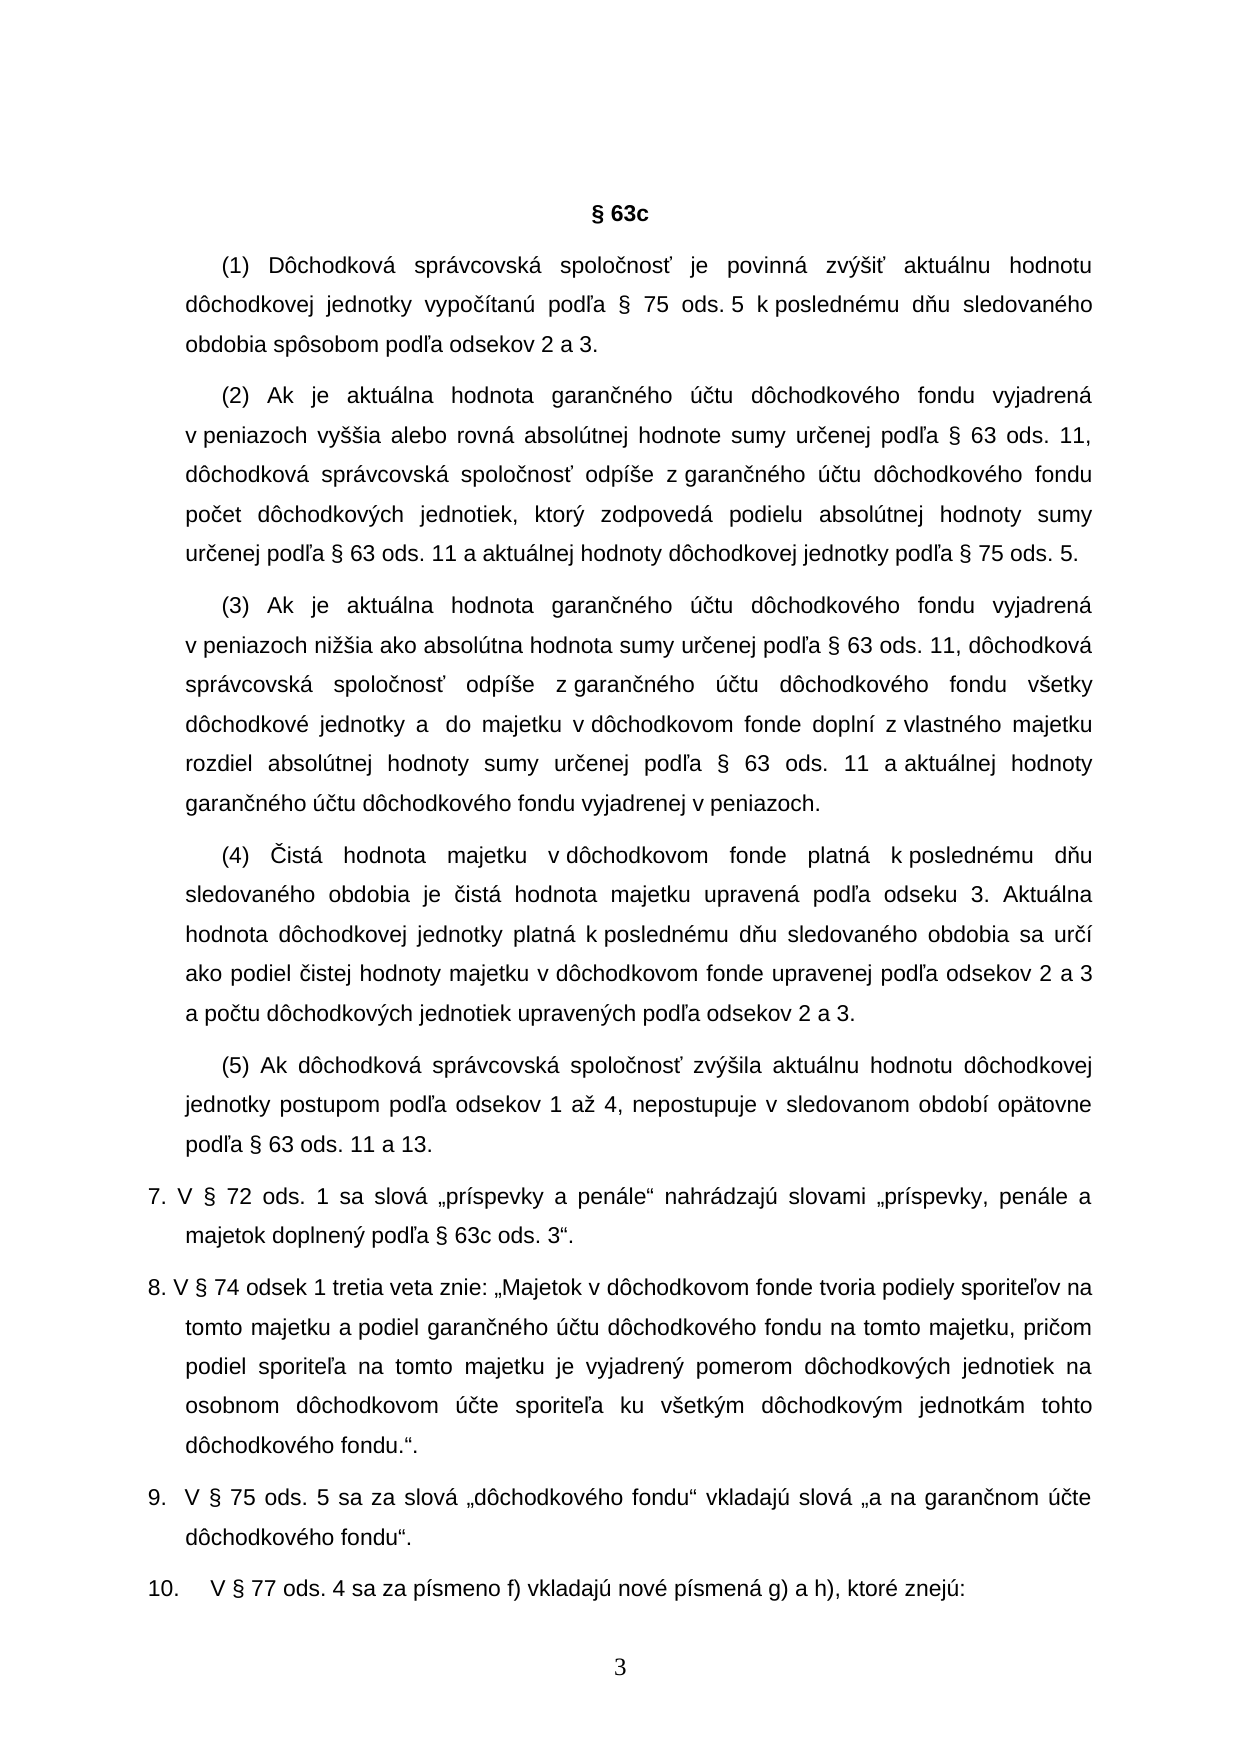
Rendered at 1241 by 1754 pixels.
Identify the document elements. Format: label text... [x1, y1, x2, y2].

text 9. V § 75 ods. 5 sa za slová „dôchodkového fondu“ vkladajú slová „a na garančnom účte dôchodkového fondu“. [148, 1484, 1093, 1550]
text 7. V § 72 ods. 1 sa slová „príspevky a penále“ nahrádzajú slovami „príspevky, penále a majetok doplnený podľa § 63c ods. 3“. [148, 1183, 1093, 1248]
list V § 77 ods. 4 sa za písmeno f) vkladajú nové písmená g) a h), ktoré znejú: [148, 1575, 1093, 1602]
text (5) Ak dôchodková správcovská spoločnosť zvýšila aktuálnu hodnotu dôchodkovej jednotky postupom podľa odsekov 1 až 4, nepostupuje v sledovanom období opätovne podľa § 63 ods. 13. [185, 1052, 1093, 1157]
text (3) Ak je aktuálna hodnota garančného účtu dôchodkového fondu vyjadrená v peniazoch nižšia ako absolútna hodnota sumy určenej podľa § 63 ods. 11, dôchodková správcovská spoločnosť odpíše z garančného účtu dôchodkového fondu všetky dôchodkové jednotky a do majetku v dôchodkovom fonde doplní z vlastného majetku rozdiel absolútnej hodnoty sumy určenej podľa § 63 ods. 11 a aktuálnej hodnoty garančného účtu dôchodkového fondu vyjadrenej v peniazoch. [185, 592, 1093, 816]
text (1) Dôchodková správcovská spoločnosť je povinná zvýšiť aktuálnu hodnotu dôchodkovej jednotky vypočítanú podľa § 75 ods. 5 k poslednému dňu sledovaného obdobia spôsobom podľa odsekov 3. [185, 252, 1093, 357]
text § 63c [148, 199, 1093, 226]
text 8. V § 74 odsek 1 tretia veta znie: „Majetok v dôchodkovom fonde tvoria podiely sporiteľov na tomto majetku a podiel garančného účtu dôchodkového fondu na tomto majetku, pričom podiel sporiteľa na tomto majetku je vyjadrený pomerom dôchodkových jednotiek na osobnom dôchodkovom účte sporiteľa ku všetkým dôchodkovým jednotkám tohto dôchodkového fondu.“. [148, 1274, 1093, 1458]
text (4) Čistá hodnota majetku v dôchodkovom fonde platná k poslednému dňu sledovaného obdobia je čistá hodnota majetku upravená podľa odseku 3. Aktuálna hodnota dôchodkovej jednotky platná k poslednému dňu sledovaného obdobia sa určí ako podiel čistej hodnoty majetku v dôchodkovom fonde upravenej podľa odsekov 2 a 3 a počtu dôchodkových jednotiek upravených podľa odsekov 2 a 3. [185, 842, 1093, 1026]
text (2) Ak je aktuálna hodnota garančného účtu dôchodkového fondu vyjadrená v peniazoch vyššia alebo rovná absolútnej hodnote sumy určenej podľa § 63 ods. 11, dôchodková správcovská spoločnosť odpíše z garančného účtu dôchodkového fondu počet dôchodkových jednotiek, ktorý zodpovedá podielu absolútnej hodnoty sumy určenej podľa § 63 ods. 11 a aktuálnej hodnoty dôchodkovej jednotky podľa § 75 ods. 5. [185, 382, 1093, 567]
